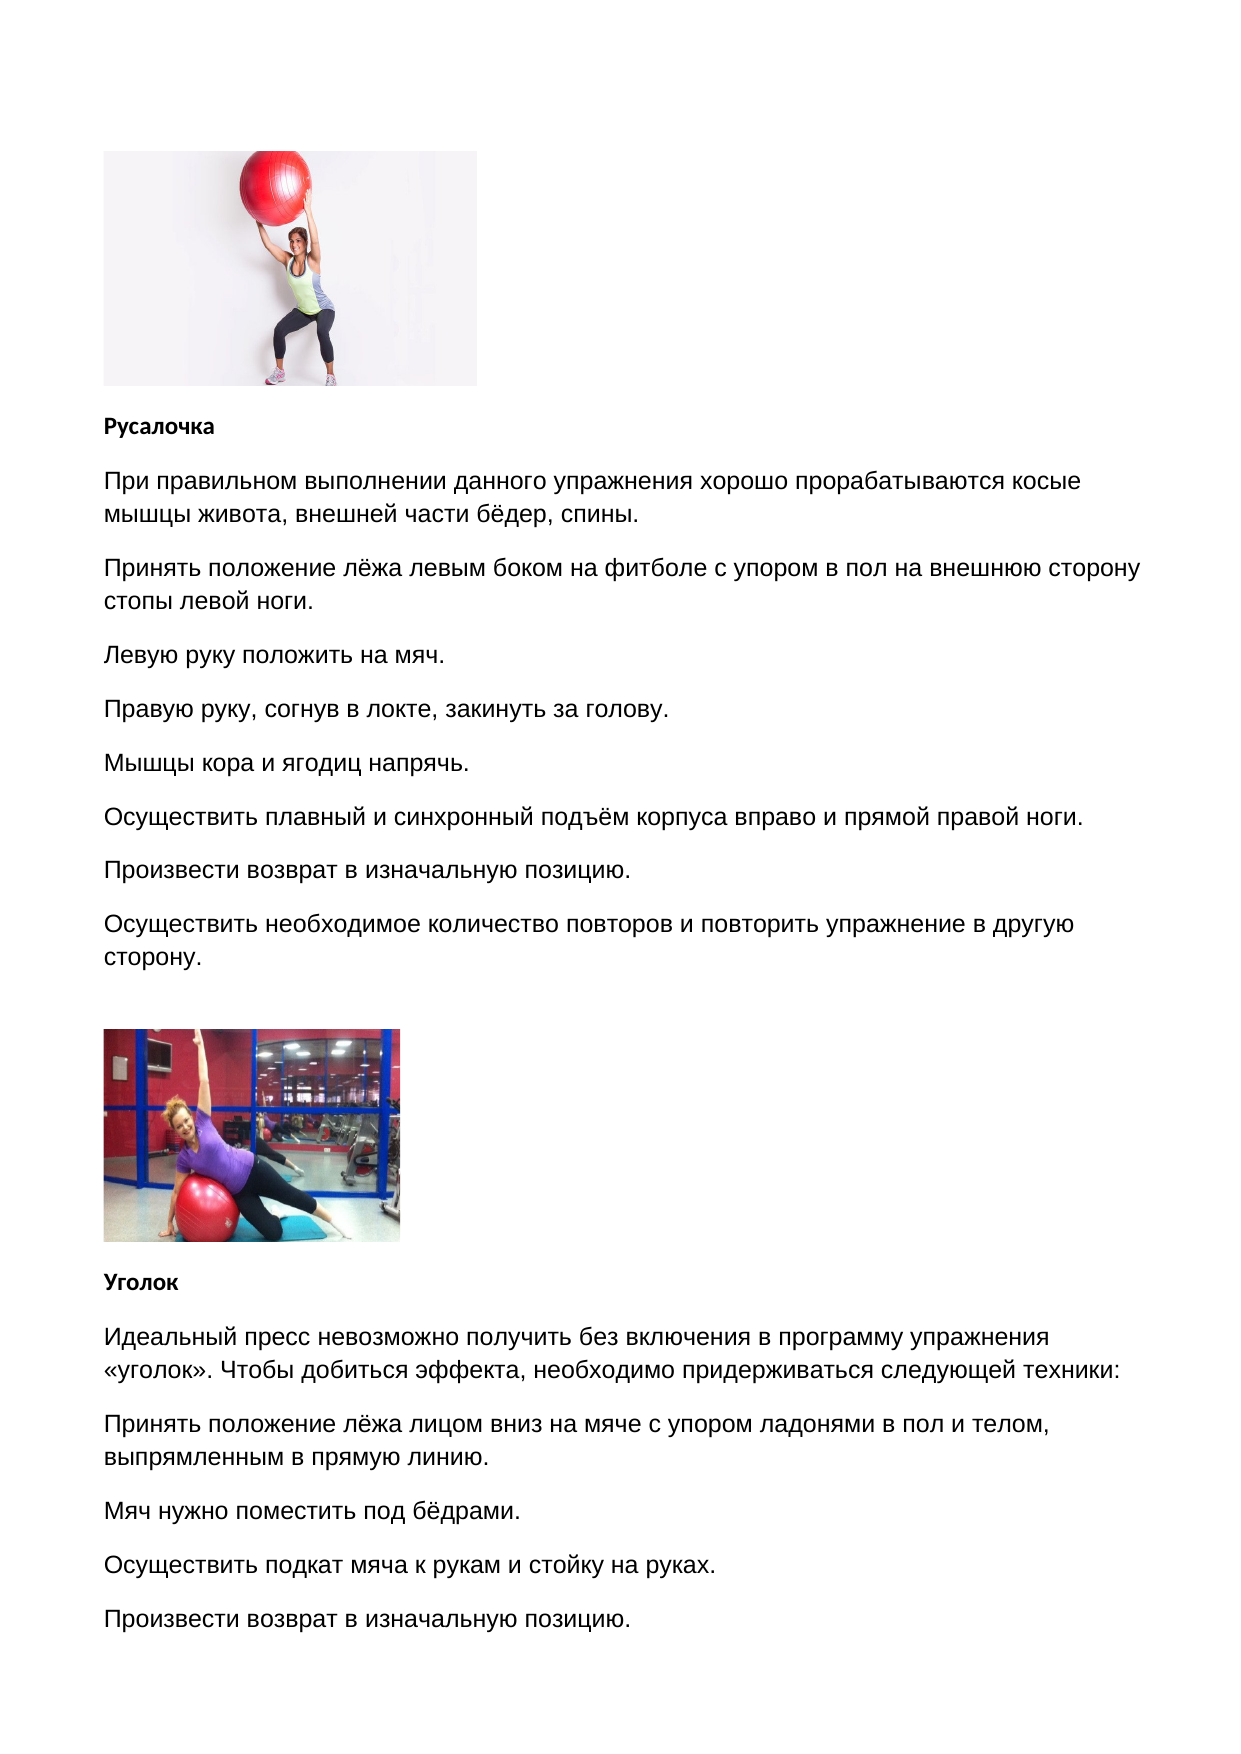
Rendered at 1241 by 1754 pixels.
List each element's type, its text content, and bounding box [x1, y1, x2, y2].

text Мяч нужно поместить под бёдрами. [103, 1496, 1152, 1525]
text Идеальный пресс невозможно получить без включения в программу упражнения «уголок». Чтобы добиться эффекта, необходимо придерживаться следующей техники: [103, 1322, 1152, 1384]
text Осуществить подкат мяча к рукам и стойку на руках. [103, 1550, 1152, 1579]
text Русалочка [103, 410, 1152, 441]
text Произвести возврат в изначальную позицию. [103, 1604, 1152, 1633]
text Мышцы кора и ягодиц напрячь. [103, 748, 1152, 776]
text Произвести возврат в изначальную позицию. [103, 855, 1152, 884]
text Уголок [103, 1267, 1152, 1297]
text Принять положение лёжа лицом вниз на мяче с упором ладонями в пол и телом, выпрямленным в прямую линию. [103, 1409, 1152, 1471]
text Осуществить плавный и синхронный подъём корпуса вправо и прямой правой ноги. [103, 802, 1152, 830]
text Осуществить необходимое количество повторов и повторить упражнение в другую сторону. [103, 909, 1152, 971]
text При правильном выполнении данного упражнения хорошо прорабатываются косые мышцы живота, внешней части бёдер, спины. [103, 466, 1152, 528]
text Левую руку положить на мяч. [103, 640, 1152, 669]
text Принять положение лёжа левым боком на фитболе с упором в пол на внешнюю сторону стопы левой ноги. [103, 553, 1152, 615]
picture [103, 1029, 401, 1242]
text Правую руку, согнув в локте, закинуть за голову. [103, 694, 1152, 723]
picture [103, 151, 477, 386]
